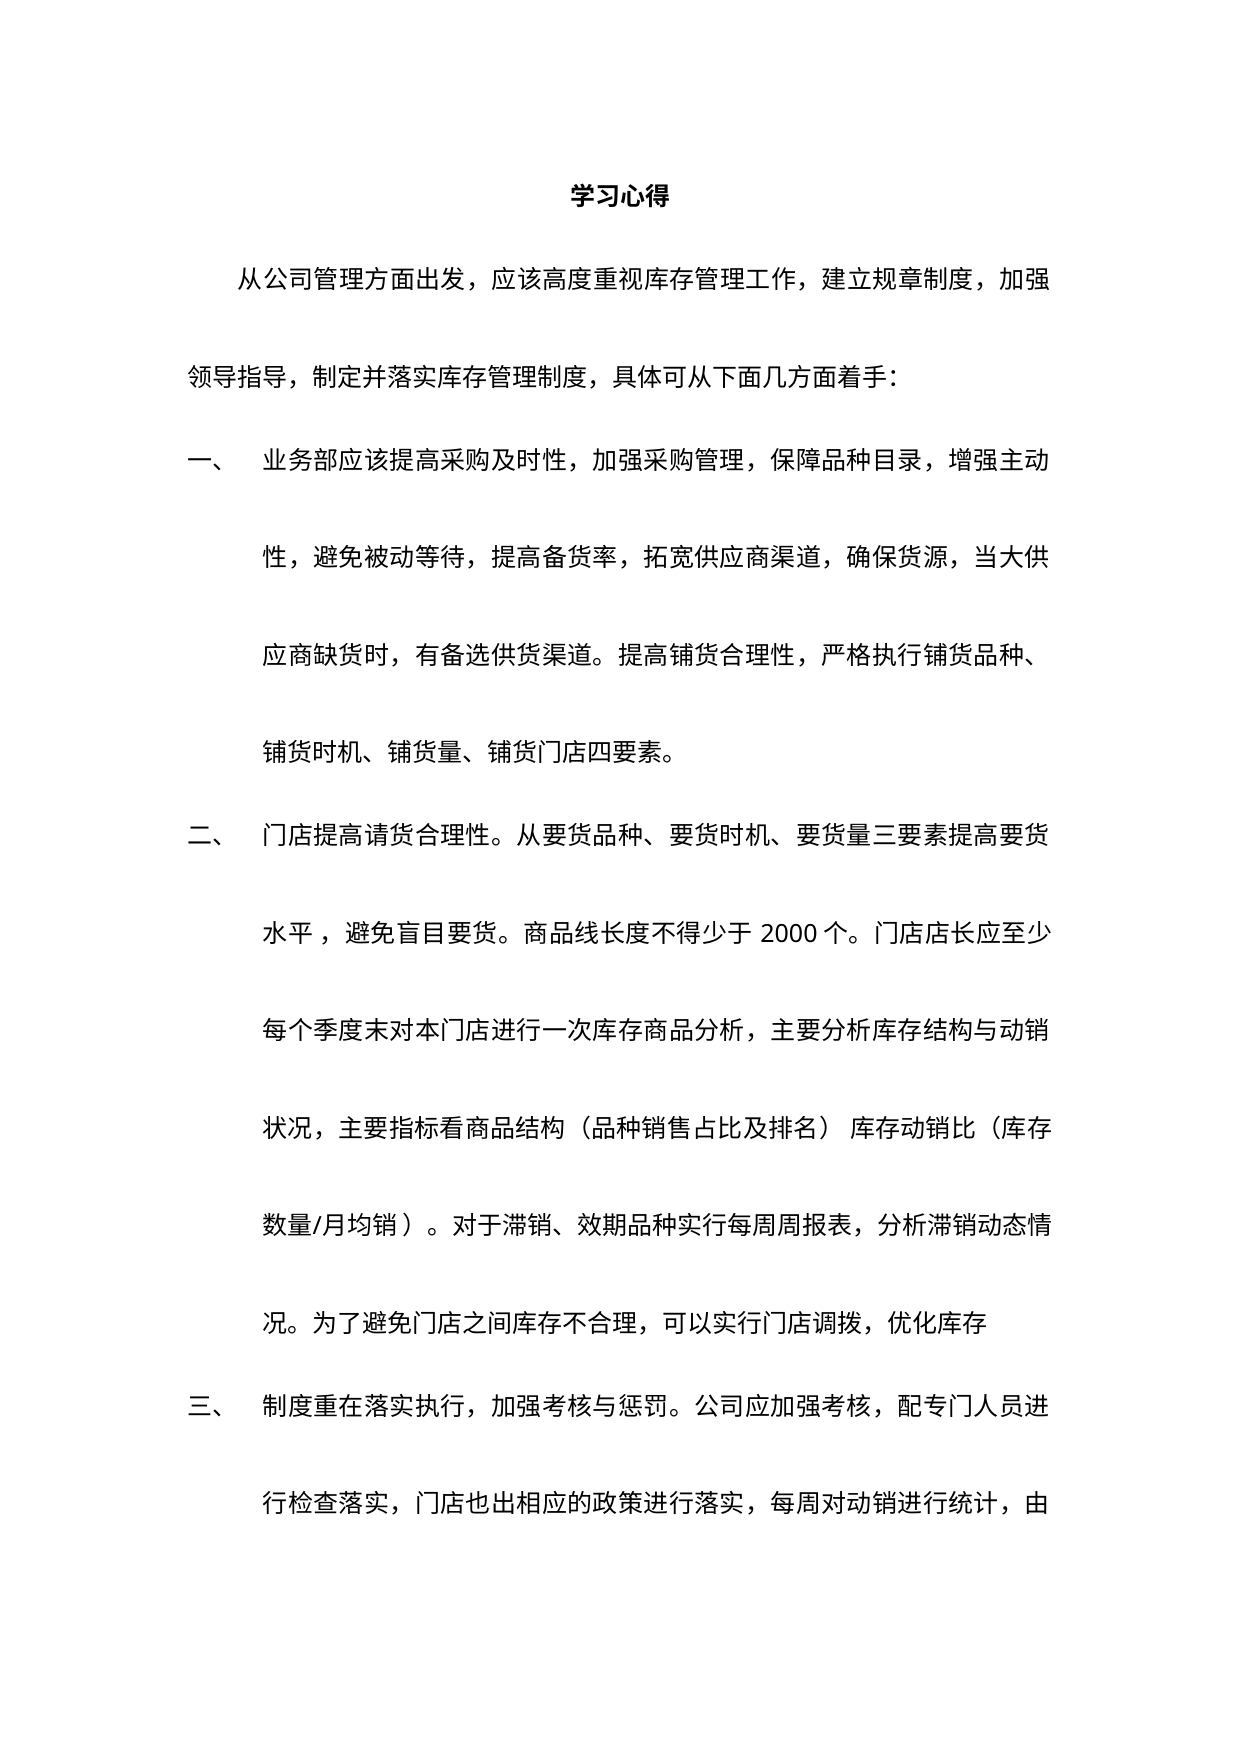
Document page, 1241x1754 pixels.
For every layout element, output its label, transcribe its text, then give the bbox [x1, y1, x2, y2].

text 从公司管理方面出发，应该高度重视库存管理工作，建立规章制度，加强领导指导，制定并落实库存管理制度，具体可从下面几方面着手： [187, 245, 1053, 408]
list 业务部应该提高采购及时性，加强采购管理，保障品种目录，增强主动性，避免被动等待，提高备货率，拓宽供应商渠道，确保货源，当大供应商缺货时，有备选供货渠道。提高铺货合理性，严格执行铺货品种、铺货时机、铺货量、铺货门店四要素。 [187, 426, 1053, 783]
text 学习心得 [187, 162, 1053, 227]
list 门店提高请货合理性。从要货品种、要货时机、要货量三要素提高要货水平 ，避免盲目要货。商品线长度不得少于2000个。门店店长应至少每个季度末对本门店进行一次库存商品分析，主要分析库存结构与动销状况，主要指标看商品结构（品种销售占比及排名） 库存动销比（库存数量/月均销 ）。对于滞销、效期品种实行每周周报表，分析滞销动态情况。为了避免门店之间库存不合理，可以实行门店调拨，优化库存 [187, 801, 1053, 1354]
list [187, 1372, 1053, 1534]
